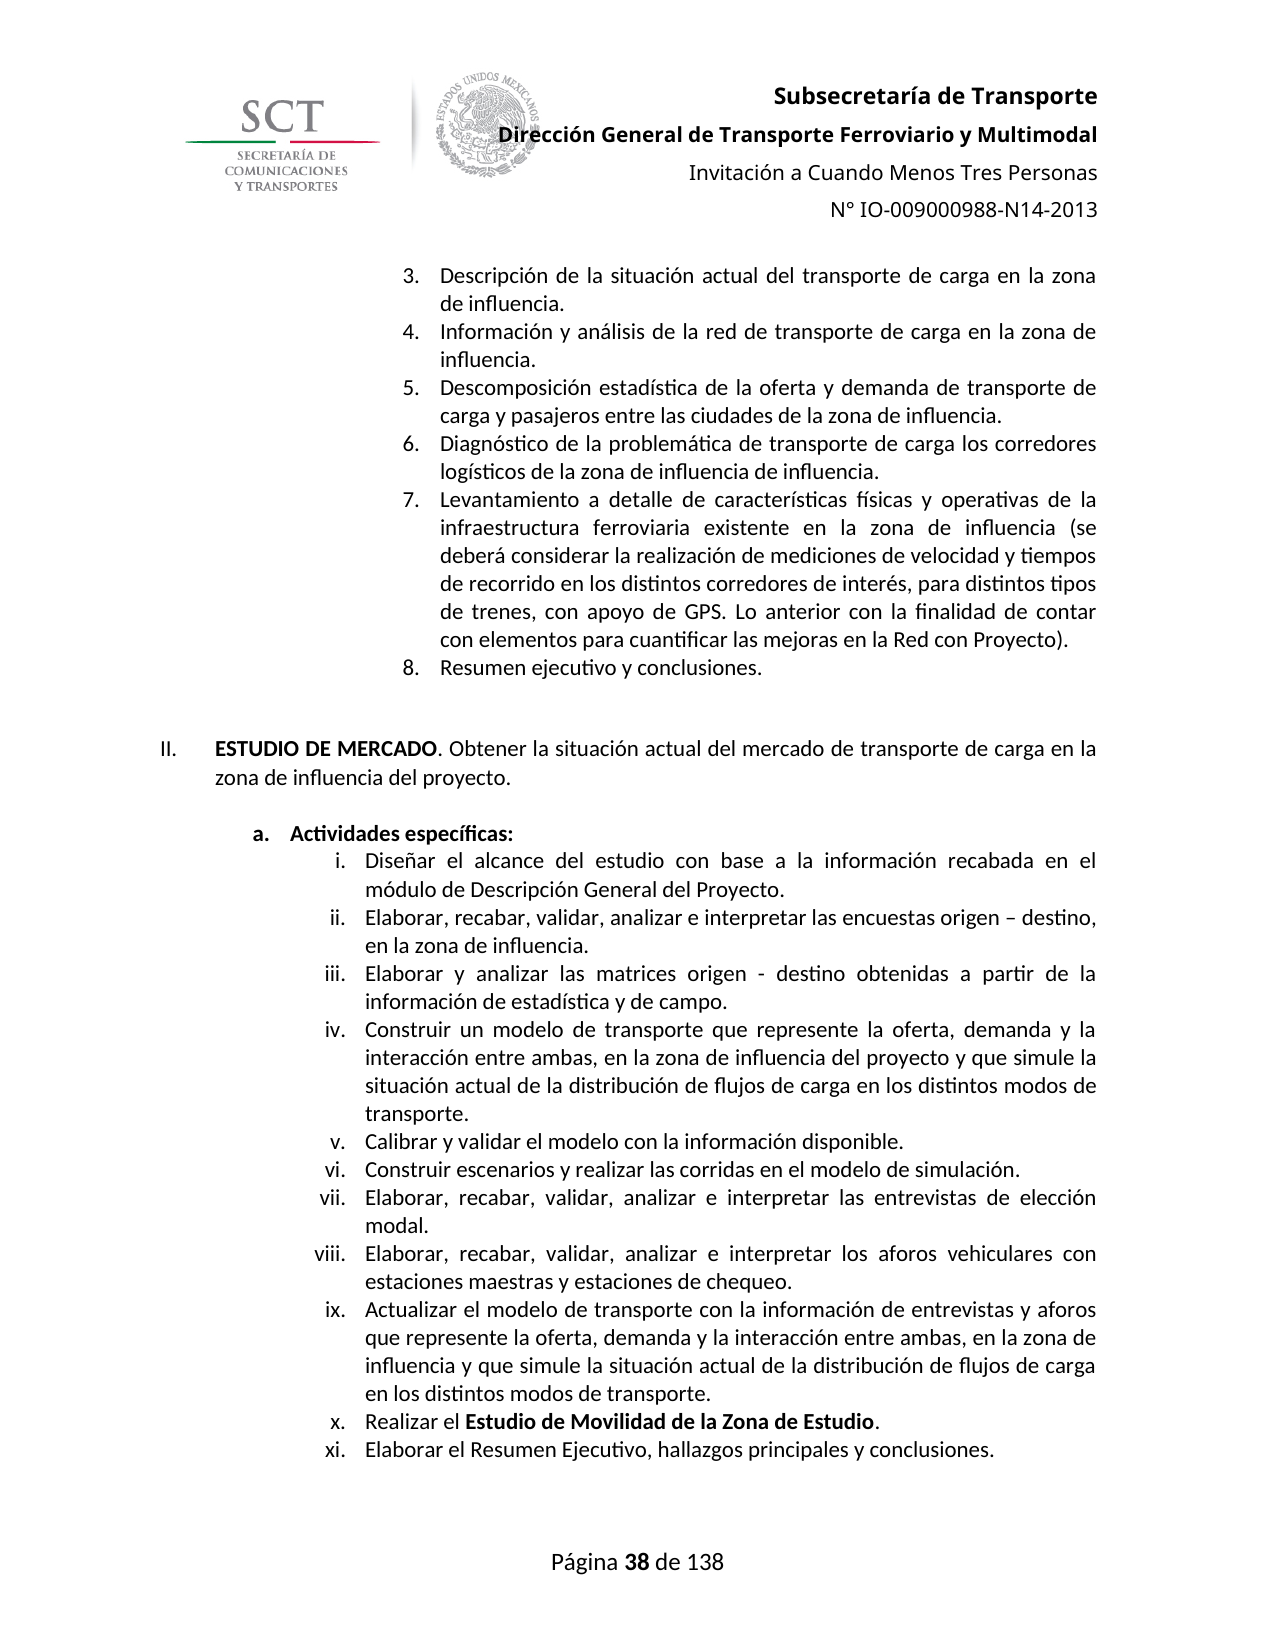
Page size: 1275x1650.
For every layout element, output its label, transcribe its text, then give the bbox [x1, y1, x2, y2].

list Levantamiento a detalle de características físicas y operativas de la infraestructura ferroviaria existente en la zona de influencia (se deberá considerar la realización de mediciones de velocidad y tiempos de recorrido en los distintos corredores de interés, para distintos tipos de trenes, con apoyo de GPS. Lo anterior con la finalidad de contar con elementos para cuantificar las mejoras en la Red con Proyecto). [402, 485, 1098, 653]
list Información y análisis de la red de transporte de carga en la zona de influencia. [402, 317, 1098, 373]
list ESTUDIO DE MERCADO. Obtener la situación actual del mercado de transporte de carga en la zona de influencia del proyecto. [177, 734, 1098, 791]
list Elaborar el Resumen Ejecutivo, hallazgos principales y conclusiones. [346, 1435, 1098, 1463]
list Elaborar y analizar las matrices origen - destino obtenidas a partir de la información de estadística y de campo. [346, 959, 1098, 1015]
list Actualizar el modelo de transporte con la información de entrevistas y aforos que represente la oferta, demanda y la interacción entre ambas, en la zona de influencia y que simule la situación actual de la distribución de flujos de carga en los distintos modos de transporte. [346, 1295, 1098, 1407]
picture [183, 53, 543, 197]
list Elaborar, recabar, validar, analizar e interpretar las encuestas origen – destino, en la zona de influencia. [346, 903, 1098, 959]
list Diseñar el alcance del estudio con base a la información recabada en el módulo de Descripción General del Proyecto. [346, 847, 1098, 903]
list Descripción de la situación actual del transporte de carga en la zona de influencia. [402, 261, 1098, 317]
list Construir un modelo de transporte que represente la oferta, demanda y la interacción entre ambas, en la zona de influencia del proyecto y que simule la situación actual de la distribución de flujos de carga en los distintos modos de transporte. [346, 1015, 1098, 1127]
list Construir escenarios y realizar las corridas en el modelo de simulación. [346, 1155, 1098, 1183]
list Actividades específicas: [252, 819, 1098, 847]
list Elaborar, recabar, validar, analizar e interpretar las entrevistas de elección modal. [346, 1183, 1098, 1239]
list Calibrar y validar el modelo con la información disponible. [346, 1127, 1098, 1155]
list Diagnóstico de la problemática de transporte de carga los corredores logísticos de la zona de influencia de influencia. [402, 429, 1098, 485]
list Realizar el Estudio de Movilidad de la Zona de Estudio. [346, 1407, 1098, 1435]
list Elaborar, recabar, validar, analizar e interpretar los aforos vehiculares con estaciones maestras y estaciones de chequeo. [346, 1239, 1098, 1295]
list Descomposición estadística de la oferta y demanda de transporte de carga y pasajeros entre las ciudades de la zona de influencia. [402, 373, 1098, 429]
list Resumen ejecutivo y conclusiones. [402, 653, 1098, 682]
